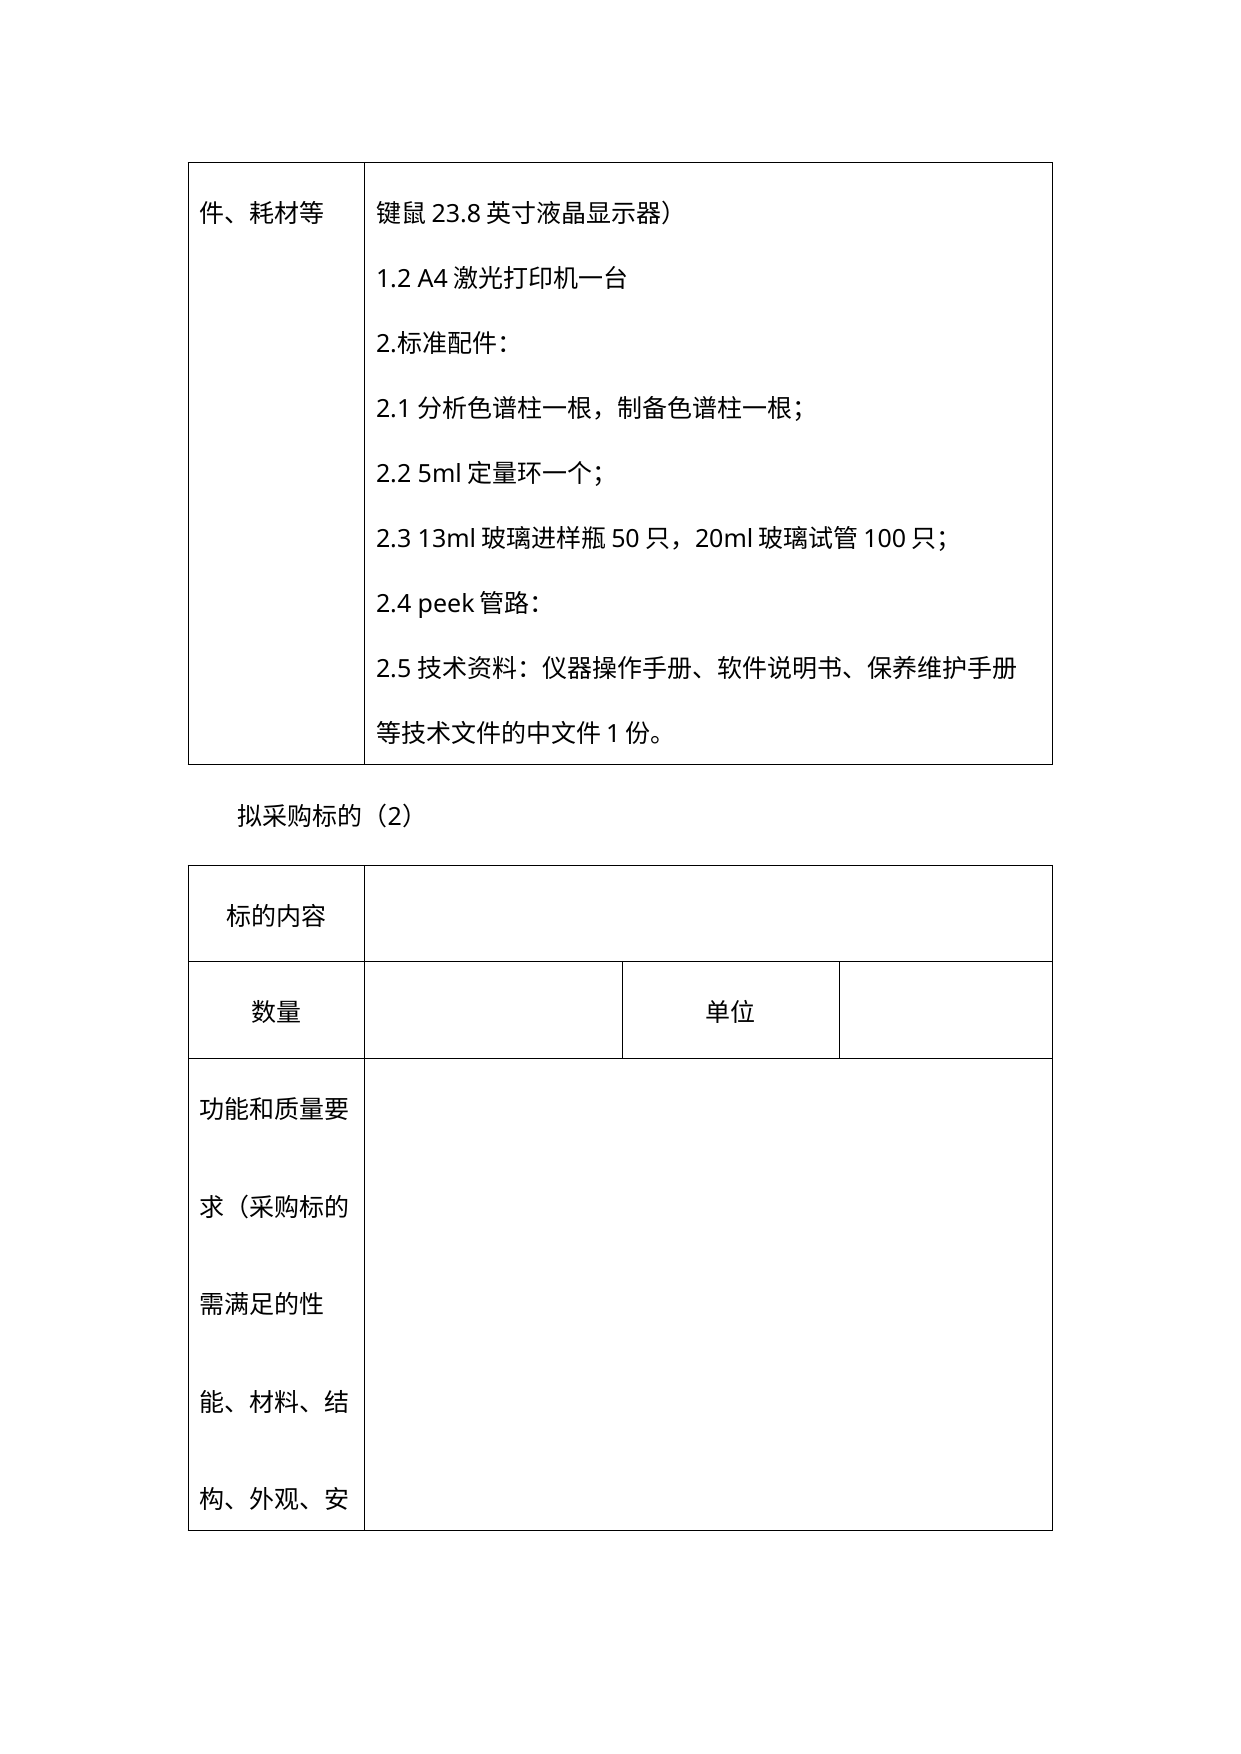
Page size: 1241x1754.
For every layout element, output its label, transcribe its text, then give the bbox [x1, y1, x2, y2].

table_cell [189, 1059, 364, 1530]
table_header [365, 866, 1052, 961]
table_cell 单位 [623, 962, 839, 1058]
table_cell 数量 [189, 962, 364, 1058]
table_cell [840, 962, 1052, 1058]
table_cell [365, 163, 1052, 764]
table_header 标的内容 [189, 866, 364, 961]
table_cell [365, 1059, 1052, 1530]
table_cell [365, 962, 622, 1058]
text 拟采购标的（2） [187, 782, 1053, 847]
table_cell 配套标的需要的设备、备件、耗材等 [189, 163, 364, 764]
